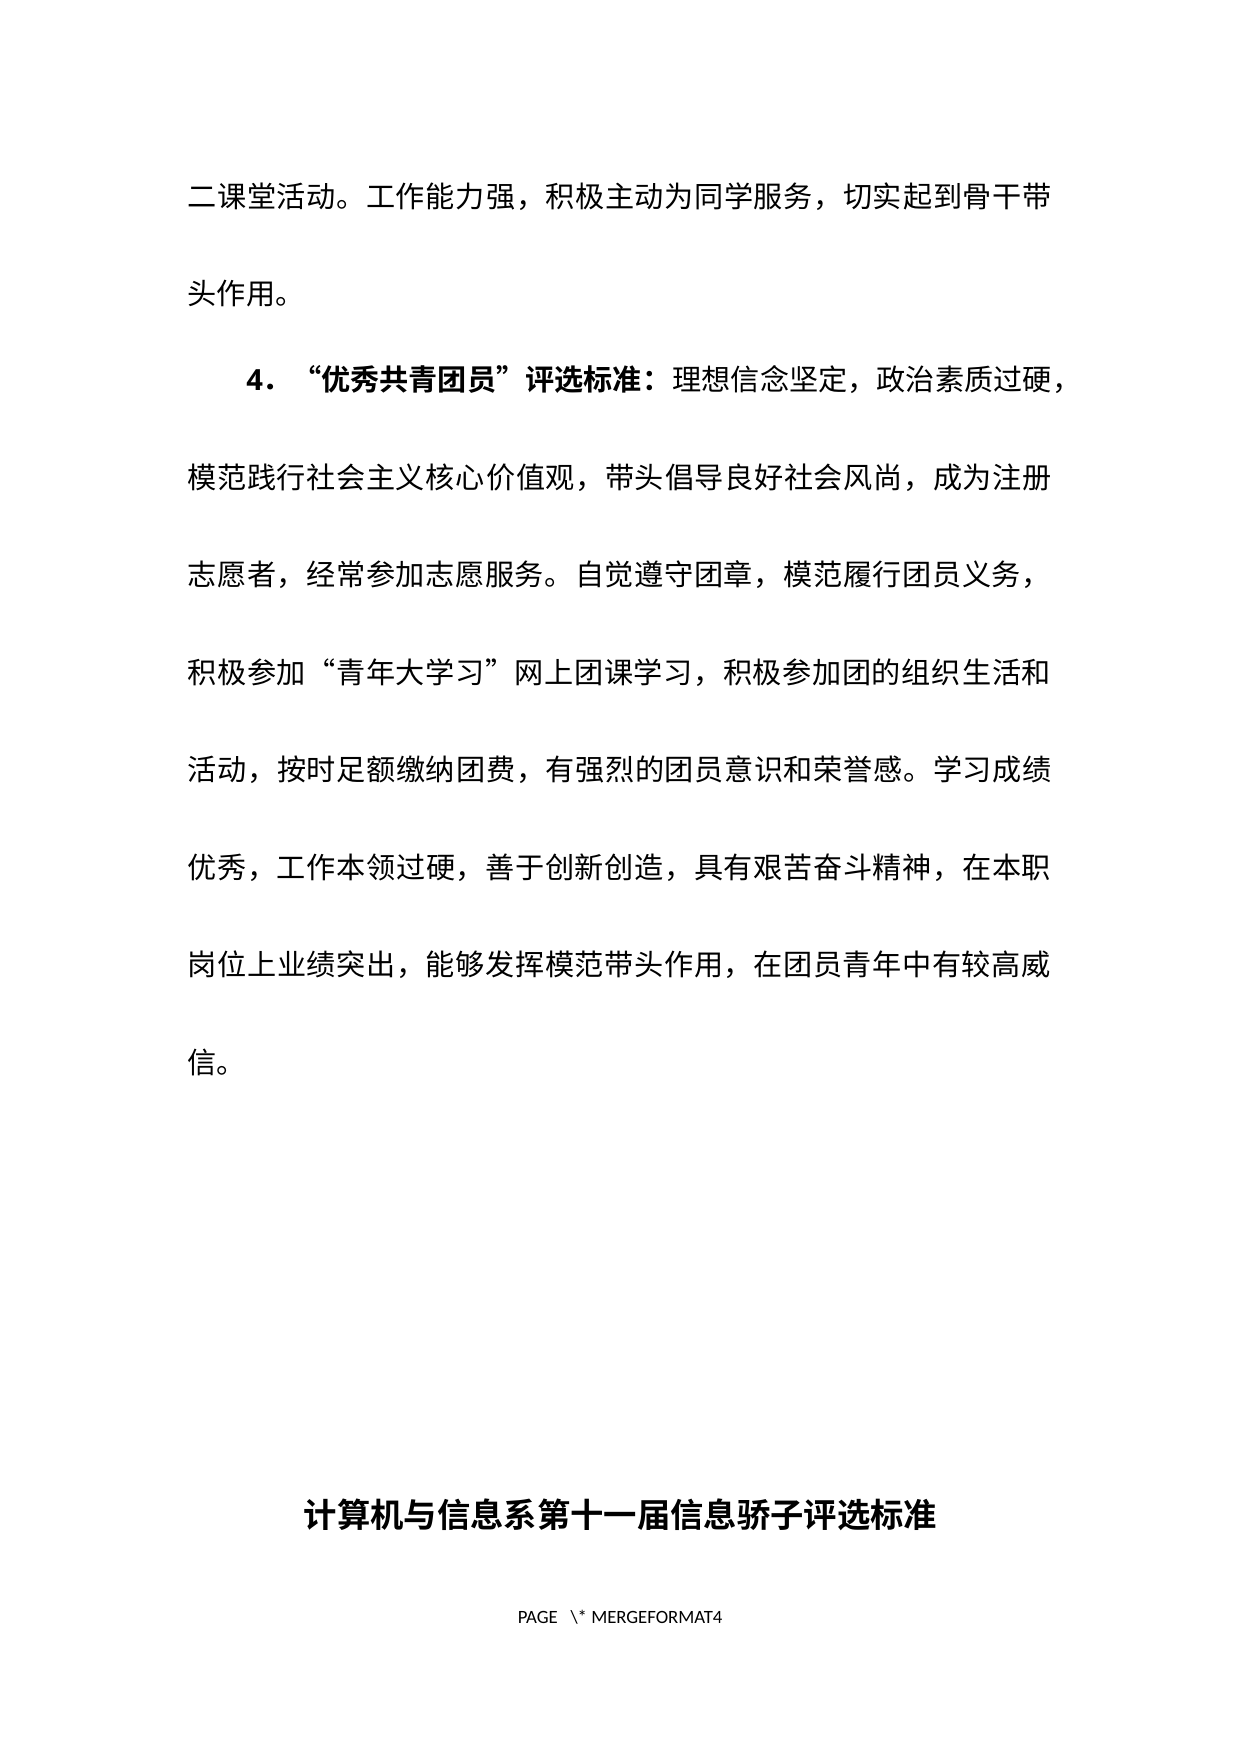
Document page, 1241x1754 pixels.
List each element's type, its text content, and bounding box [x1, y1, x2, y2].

text 4．“优秀共青团员”评选标准：理想信念坚定，政治素质过硬，模范践行社会主义核心价值观，带头倡导良好社会风尚，成为注册志愿者，经常参加志愿服务。自觉遵守团章，模范履行团员义务，积极参加“青年大学习”网上团课学习，积极参加团的组织生活和活动，按时足额缴纳团费，有强烈的团员意识和荣誉感。学习成绩优秀，工作本领过硬，善于创新创造，具有艰苦奋斗精神，在本职岗位上业绩突出，能够发挥模范带头作用，在团员青年中有较高威信。 [187, 346, 1053, 1093]
text 计算机与信息系第十一届信息骄子评选标准 [187, 1481, 1053, 1546]
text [187, 162, 1053, 324]
